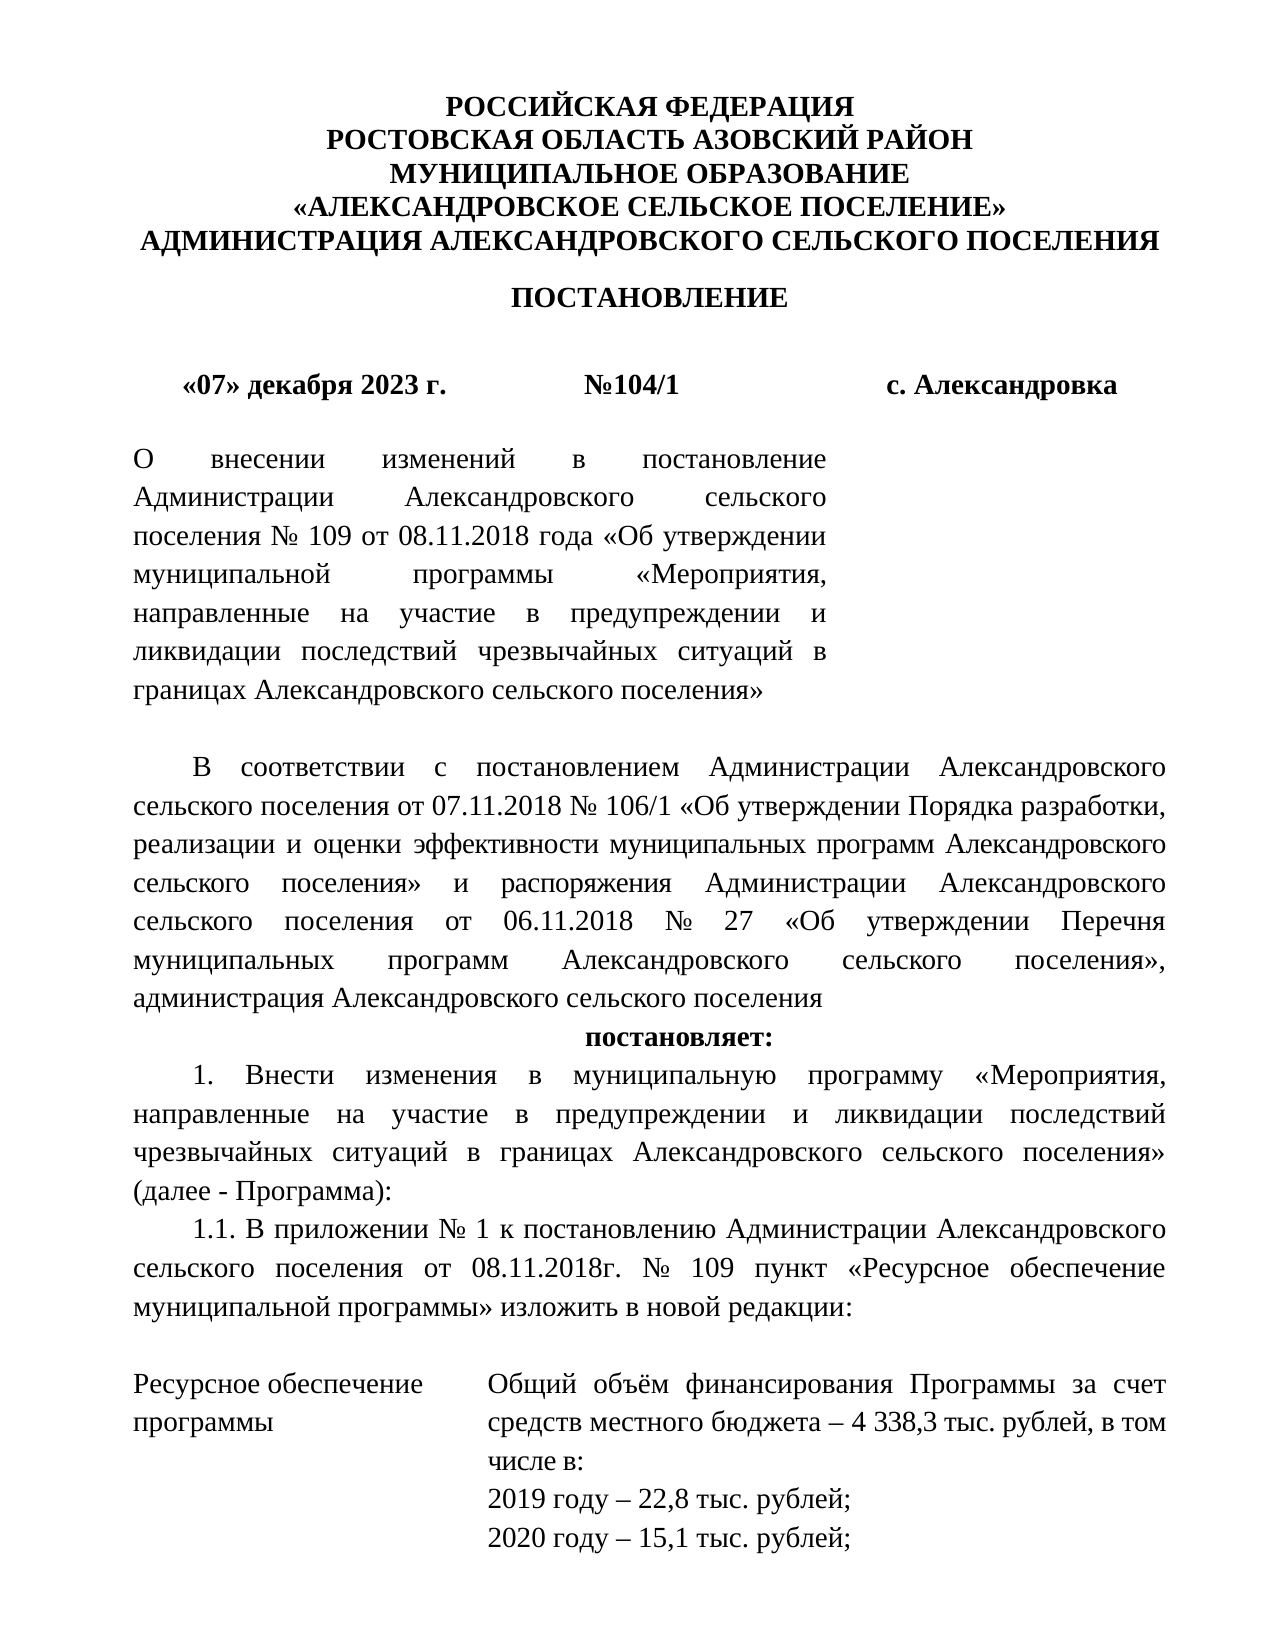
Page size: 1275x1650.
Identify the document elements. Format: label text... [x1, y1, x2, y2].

text МУНИЦИПАЛЬНОЕ ОБРАЗОВАНИЕ [133, 156, 1167, 189]
text постановляет: [133, 1019, 1167, 1052]
text «АЛЕКСАНДРОВСКОЕ СЕЛЬСКОЕ ПОСЕЛЕНИЕ» [133, 189, 1167, 223]
text В соответствии с постановлением Администрации Александровского сельского поселения от 07.11.2018 № 106/1 «Об утверждении Порядка разработки, реализации и оценки эффективности муниципальных программ Александровского сельского поселения» и распоряжения Администрации Александровского сельского поселения от 06.11.2018 № 27 «Об утверждении Перечня муниципальных программ Александровского сельского поселения», администрация Александровского сельского поселения [133, 749, 1167, 1014]
text О внесении изменений в постановление Администрации Александровского сельского поселения № 109 от 08.11.2018 года «Об утверждении муниципальной программы «Мероприятия, направленные на участие в предупреждении и ликвидации последствий чрезвычайных ситуаций в границах Александровского сельского поселения» [133, 441, 827, 706]
text ПОСТАНОВЛЕНИЕ [133, 280, 1167, 314]
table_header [122, 1366, 439, 1558]
text «07» декабря 2023 г. №104/1 с. Александровка [133, 367, 1167, 400]
text РОСТОВСКАЯ ОБЛАСТЬ АЗОВСКИЙ РАЙОН [133, 122, 1167, 156]
text 1.1. В приложении № 1 к постановлению Администрации Александровского сельского поселения от 08.11.2018г. № 109 пункт «Ресурсное обеспечение муниципальной программы» изложить в новой редакции: [133, 1212, 1167, 1322]
text РОССИЙСКАЯ ФЕДЕРАЦИЯ [133, 89, 1167, 122]
text АДМИНИСТРАЦИЯ АЛЕКСАНДРОВСКОГО СЕЛЬСКОГО ПОСЕЛЕНИЯ [133, 223, 1167, 256]
text 1. Внести изменения в муниципальную программу «Мероприятия, направленные на участие в предупреждении и ликвидации последствий чрезвычайных ситуаций в границах Александровского сельского поселения» (далее - Программа): [133, 1057, 1167, 1207]
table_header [439, 1366, 1178, 1558]
